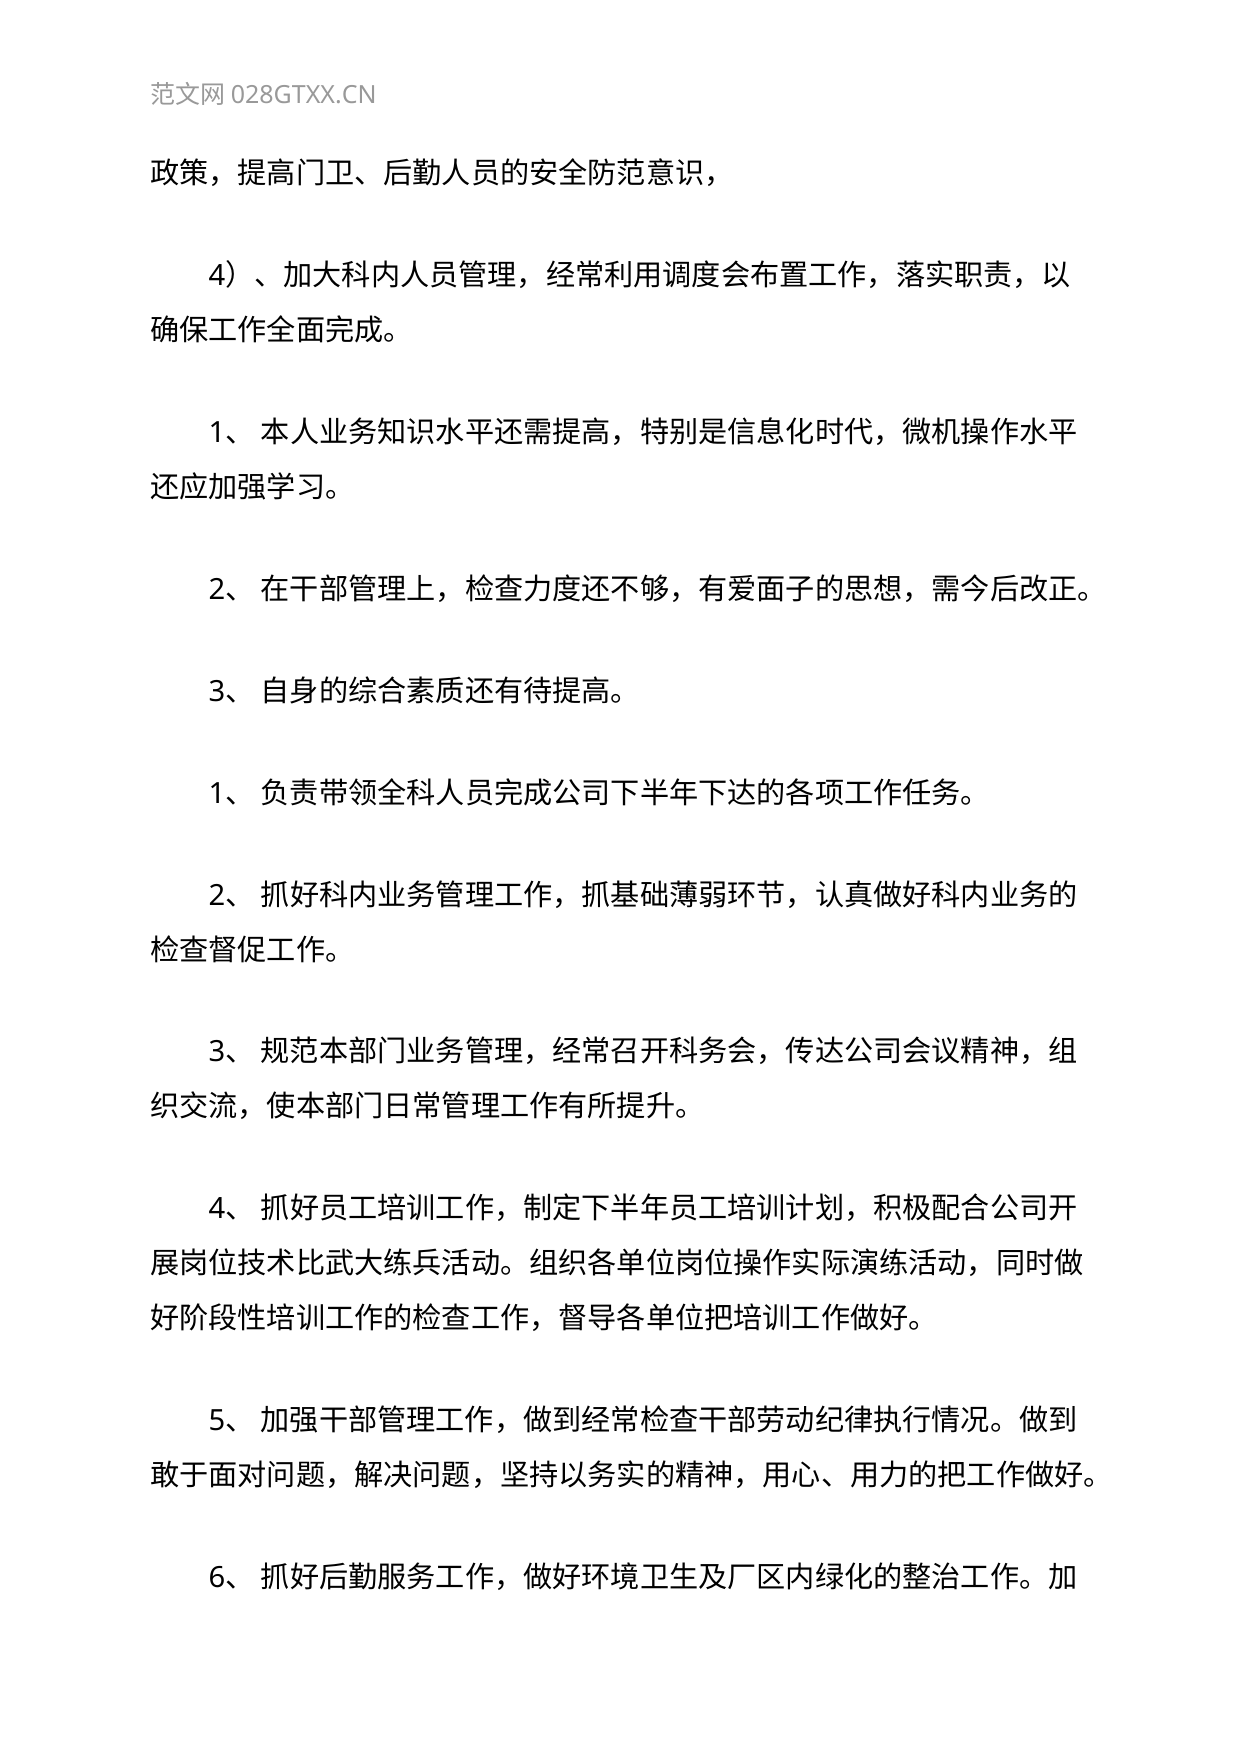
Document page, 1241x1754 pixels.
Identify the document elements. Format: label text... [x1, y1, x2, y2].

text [150, 150, 1090, 192]
text 2、 抓好科内业务管理工作，抓基础薄弱环节，认真做好科内业务的检查督促工作。 [150, 871, 1090, 968]
text 1、 本人业务知识水平还需提高，特别是信息化时代，微机操作水平还应加强学习。 [150, 408, 1090, 506]
text 3、 规范本部门业务管理，经常召开科务会，传达公司会议精神，组织交流，使本部门日常管理工作有所提升。 [150, 1028, 1090, 1125]
text 1、 负责带领全科人员完成公司下半年下达的各项工作任务。 [150, 769, 1090, 812]
text 4）、加大科内人员管理，经常利用调度会布置工作，落实职责，以确保工作全面完成。 [150, 252, 1090, 349]
text 2、 在干部管理上，检查力度还不够，有爱面子的思想，需今后改正。 [150, 565, 1090, 608]
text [150, 1553, 1090, 1596]
text 5、 加强干部管理工作，做到经常检查干部劳动纪律执行情况。做到敢于面对问题，解决问题，坚持以务实的精神，用心、用力的把工作做好。 [150, 1396, 1090, 1494]
text 4、 抓好员工培训工作，制定下半年员工培训计划，积极配合公司开展岗位技术比武大练兵活动。组织各单位岗位操作实际演练活动，同时做好阶段性培训工作的检查工作，督导各单位把培训工作做好。 [150, 1185, 1090, 1337]
text 3、 自身的综合素质还有待提高。 [150, 667, 1090, 710]
